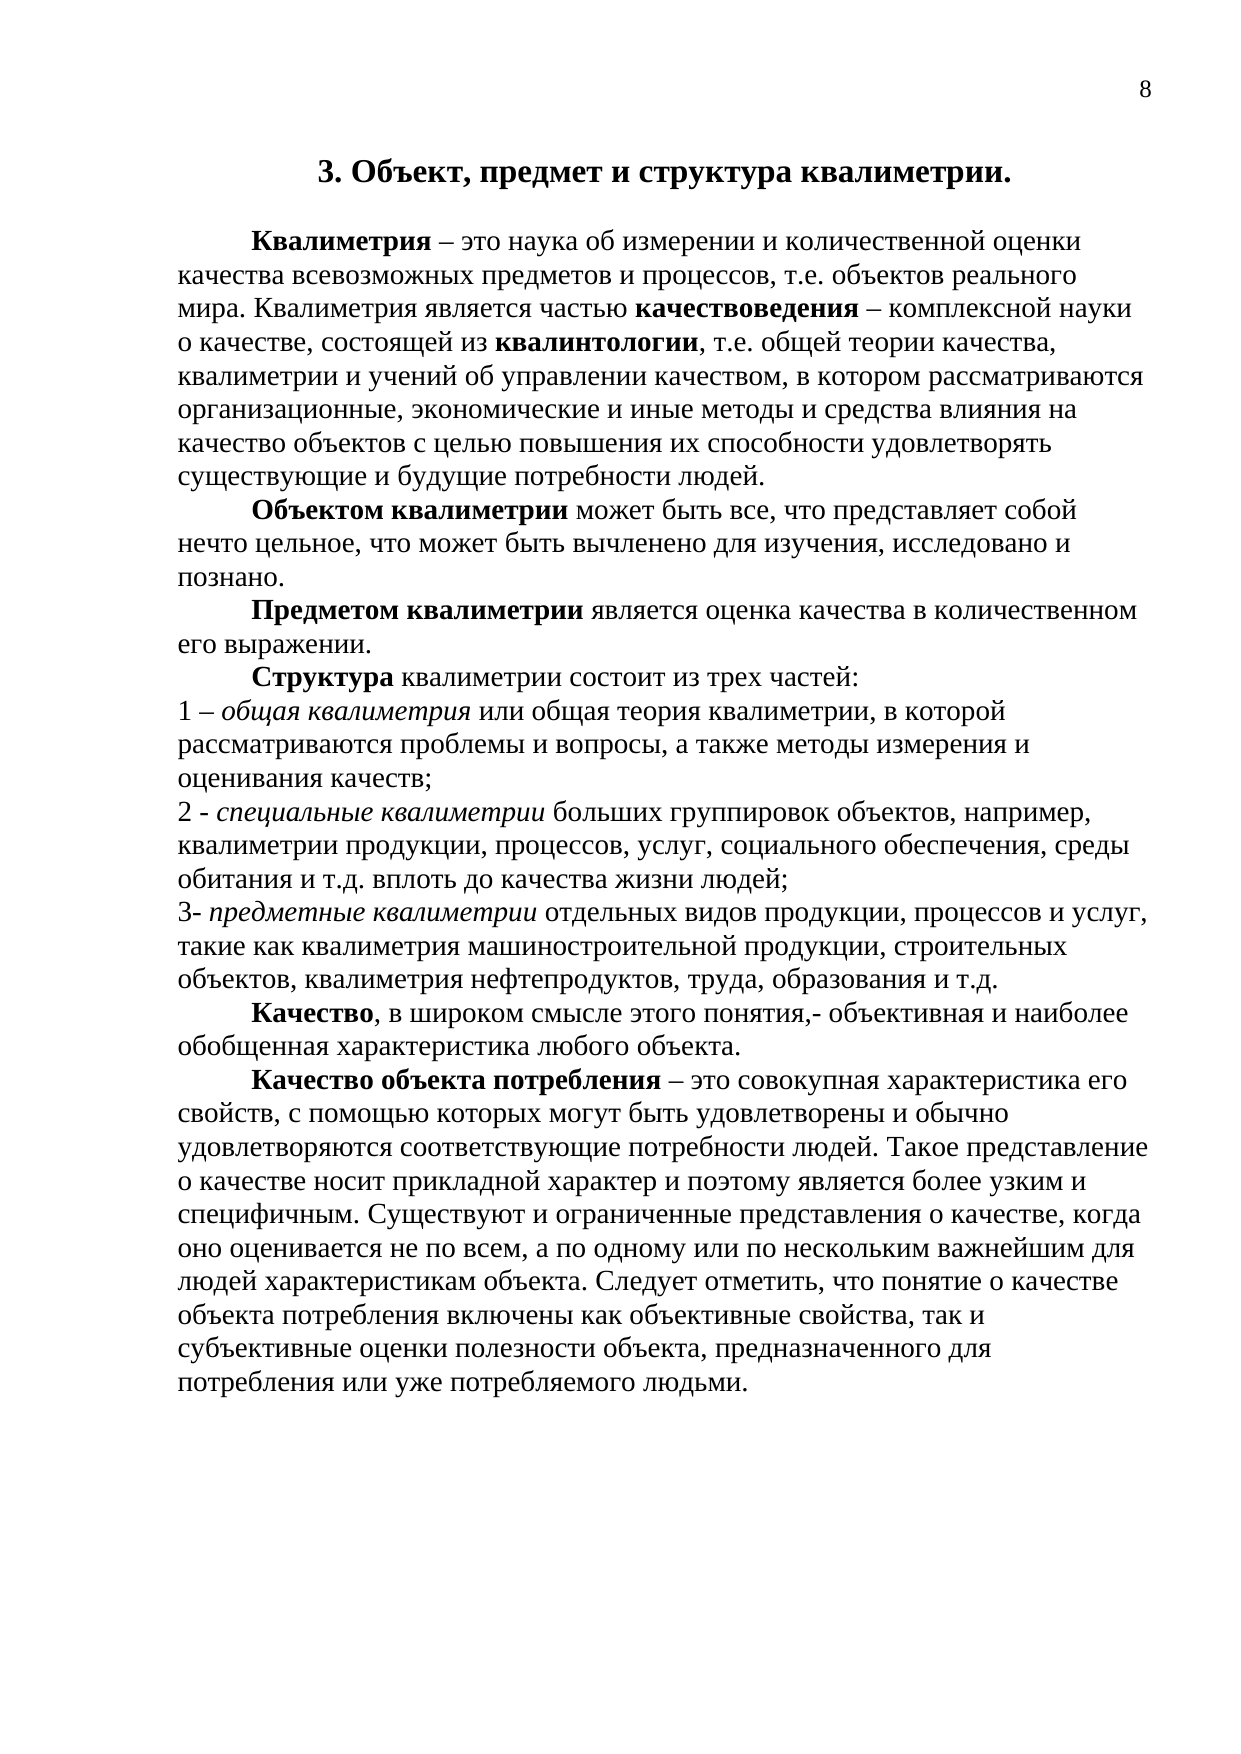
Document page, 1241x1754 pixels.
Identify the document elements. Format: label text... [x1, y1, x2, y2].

text 1 – общая квалиметрия или общая теория квалиметрии, в которой рассматриваются проблемы и вопросы, а также методы измерения и оценивания качеств; [177, 693, 1152, 794]
text Квалиметрия – это наука об измерении и количественной оценки качества всевозможных предметов и процессов, т.е. объектов реального мира. Квалиметрия является частью качествоведения – комплексной науки о качестве, состоящей из квалинтологии, т.е. общей теории качества, квалиметрии и учений об управлении качеством, в котором рассматриваются организационные, экономические и иные методы и средства влияния на качество объектов с целью повышения их способности удовлетворять существующие и будущие потребности людей. [177, 223, 1152, 492]
text 2 - специальные квалиметрии больших группировок объектов, например, квалиметрии продукции, процессов, услуг, социального обеспечения, среды обитания и т.д. вплоть до качества жизни людей; [177, 794, 1152, 894]
text Качество, в широком смысле этого понятия,- объективная и наиболее обобщенная характеристика любого объекта. [177, 995, 1152, 1062]
text 3- предметные квалиметрии отдельных видов продукции, процессов и услуг, такие как квалиметрия машиностроительной продукции, строительных объектов, квалиметрия нефтепродуктов, труда, образования и т.д. [177, 894, 1152, 995]
text Объектом квалиметрии может быть все, что представляет собой нечто цельное, что может быть вычленено для изучения, исследовано и познано. [177, 492, 1152, 592]
text Структура квалиметрии состоит из трех частей: [177, 659, 1152, 693]
text 3. Объект, предмет и структура квалиметрии. [177, 152, 1152, 190]
text Предметом квалиметрии является оценка качества в количественном его выражении. [177, 592, 1152, 659]
text Качество объекта потребления – это совокупная характеристика его свойств, с помощью которых могут быть удовлетворены и обычно удовлетворяются соответствующие потребности людей. Такое представление о качестве носит прикладной характер и поэтому является более узким и специфичным. Существуют и ограниченные представления о качестве, когда оно оценивается не по всем, а по одному или по нескольким важнейшим для людей характеристикам объекта. Следует отметить, что понятие о качестве объекта потребления включены как объективные свойства, так и субъективные оценки полезности объекта, предназначенного для потребления или уже потребляемого людьми. [177, 1062, 1152, 1397]
